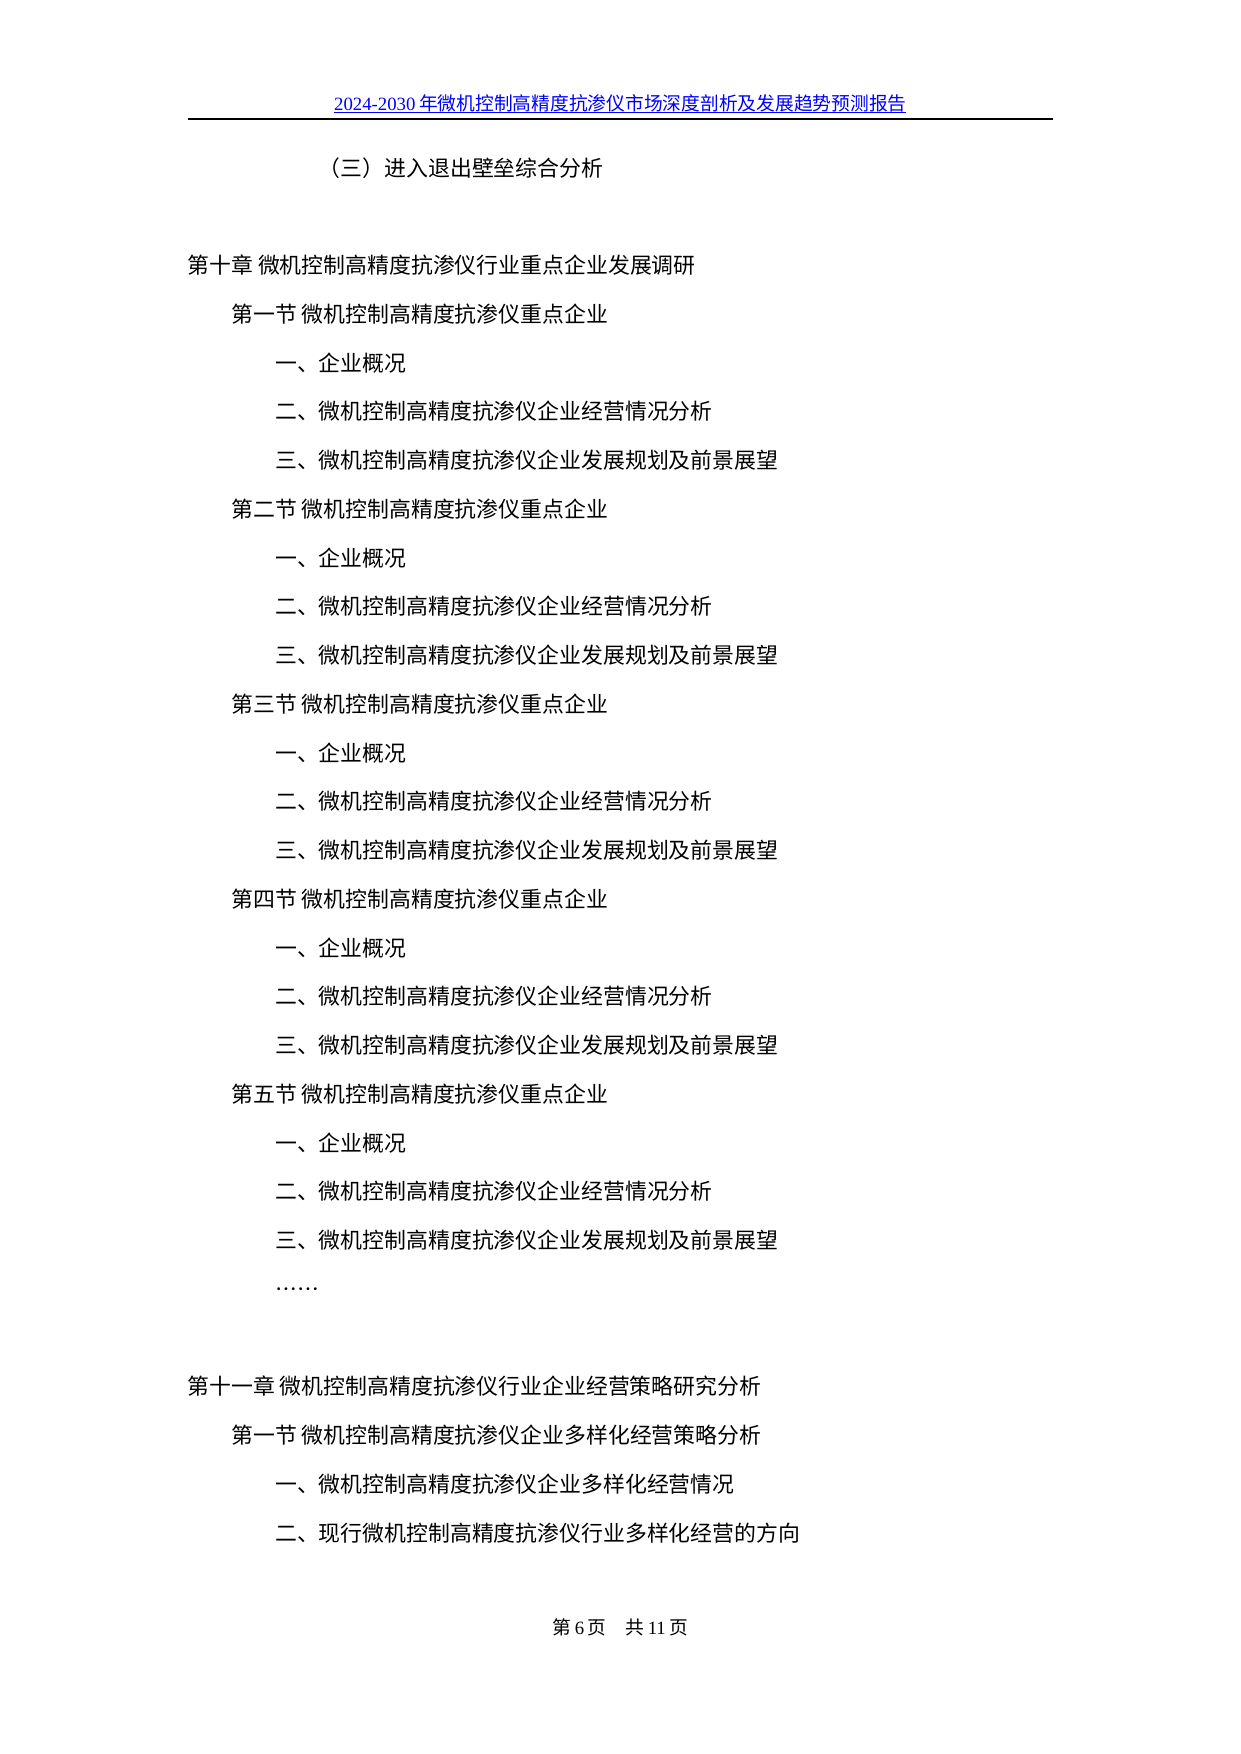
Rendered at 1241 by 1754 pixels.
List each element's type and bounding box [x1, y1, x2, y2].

text [187, 150, 1053, 1548]
